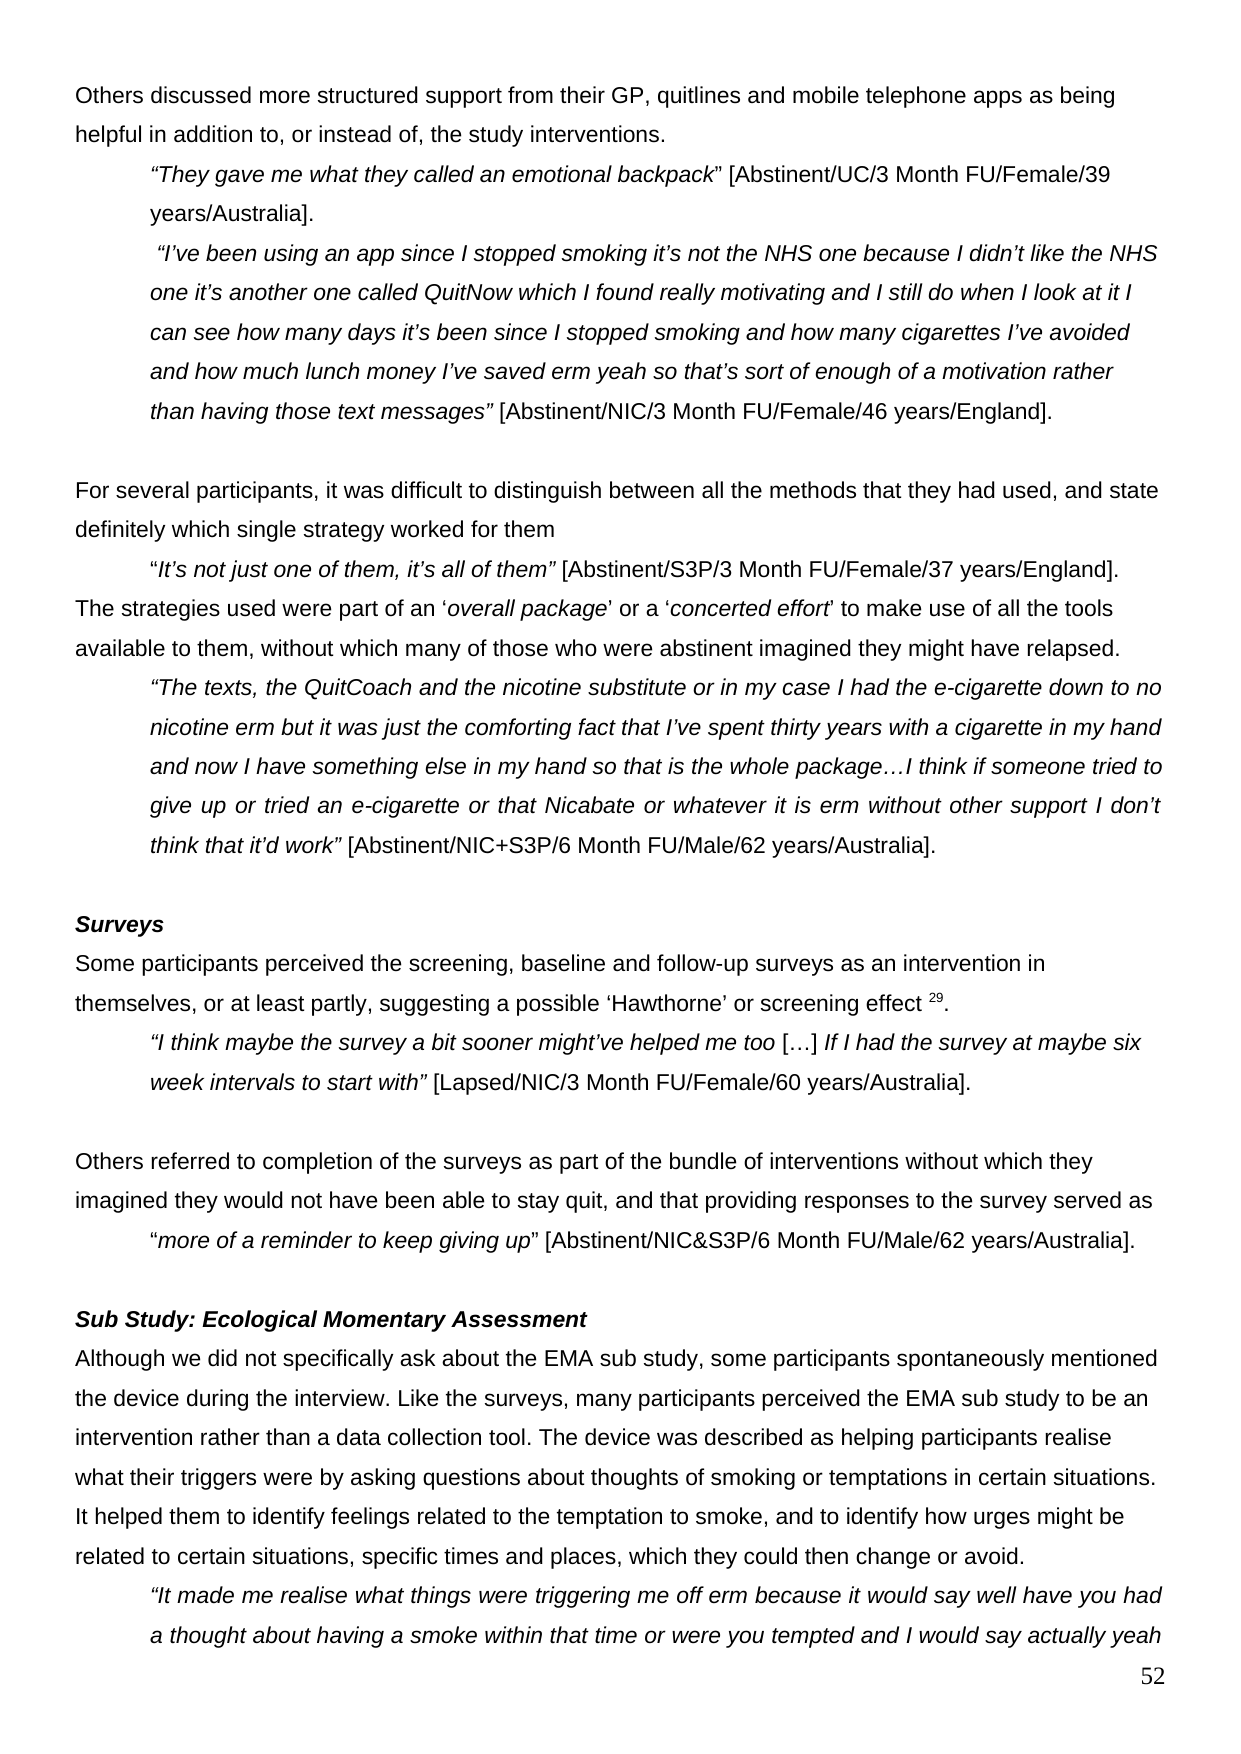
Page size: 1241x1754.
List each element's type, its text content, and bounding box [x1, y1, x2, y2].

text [150, 1582, 1165, 1648]
text “I think maybe the survey a bit sooner might’ve helped me too […] If I had the survey at maybe six week intervals to start with” [Lapsed/NIC/3 Month FU/Female/60 years/Australia]. [150, 1029, 1165, 1095]
text “They gave me what they called an emotional backpack” [Abstinent/UC/3 Month FU/Female/39 years/Australia]. [150, 161, 1165, 227]
text The strategies used were part of an ‘overall package’ or a ‘concerted effort’ to make use of all the tools available to them, without which many of those who were abstinent imagined they might have relapsed. [75, 595, 1165, 661]
text Surveys [75, 911, 1165, 937]
text “more of a reminder to keep giving up” [Abstinent/NIC&S3P/6 Month FU/Male/62 years/Australia]. [75, 1227, 1165, 1253]
text Although we did not specifically ask about the EMA sub study, some participants spontaneously mentioned the device during the interview. Like the surveys, many participants perceived the EMA sub study to be an intervention rather than a data collection tool. The device was described as helping participants realise what their triggers were by asking questions about thoughts of smoking or temptations in certain situations. It helped them to identify feelings related to the temptation to smoke, and to identify how urges might be related to certain situations, specific times and places, which they could then change or avoid. [75, 1345, 1165, 1569]
text For several participants, it was difficult to distinguish between all the methods that they had used, and state definitely which single strategy worked for them [75, 477, 1165, 542]
text “It’s not just one of them, it’s all of them” [Abstinent/S3P/3 Month FU/Female/37 years/England]. [75, 556, 1165, 582]
text “The texts, the QuitCoach and the nicotine substitute or in my case I had the e-cigarette down to no nicotine erm but it was just the comforting fact that I’ve spent thirty years with a cigarette in my hand and now I have something else in my hand so that is the whole package…I think if someone tried to give up or tried an e-cigarette or that Nicabate or whatever it is erm without other support I don’t think that it’d work” [Abstinent/NIC+S3P/6 Month FU/Male/62 years/Australia]. [150, 674, 1165, 858]
text “I’ve been using an app since I stopped smoking it’s not the NHS one because I didn’t like the NHS one it’s another one called QuitNow which I found really motivating and I still do when I look at it I can see how many days it’s been since I stopped smoking and how many cigarettes I’ve avoided and how much lunch money I’ve saved erm yeah so that’s sort of enough of a motivation rather than having those text messages” [Abstinent/NIC/3 Month FU/Female/46 years/England]. [150, 240, 1165, 424]
text Sub Study: Ecological Momentary Assessment [75, 1306, 1165, 1332]
text Others discussed more structured support from their GP, quitlines and mobile telephone apps as being helpful in addition to, or instead of, the study interventions. [75, 82, 1165, 148]
text Some participants perceived the screening, baseline and follow-up surveys as an intervention in themselves, or at least partly, suggesting a possible ‘Hawthorne’ or screening effect 29. [75, 950, 1165, 1016]
text Others referred to completion of the surveys as part of the bundle of interventions without which they imagined they would not have been able to stay quit, and that providing responses to the survey served as [75, 1148, 1165, 1214]
